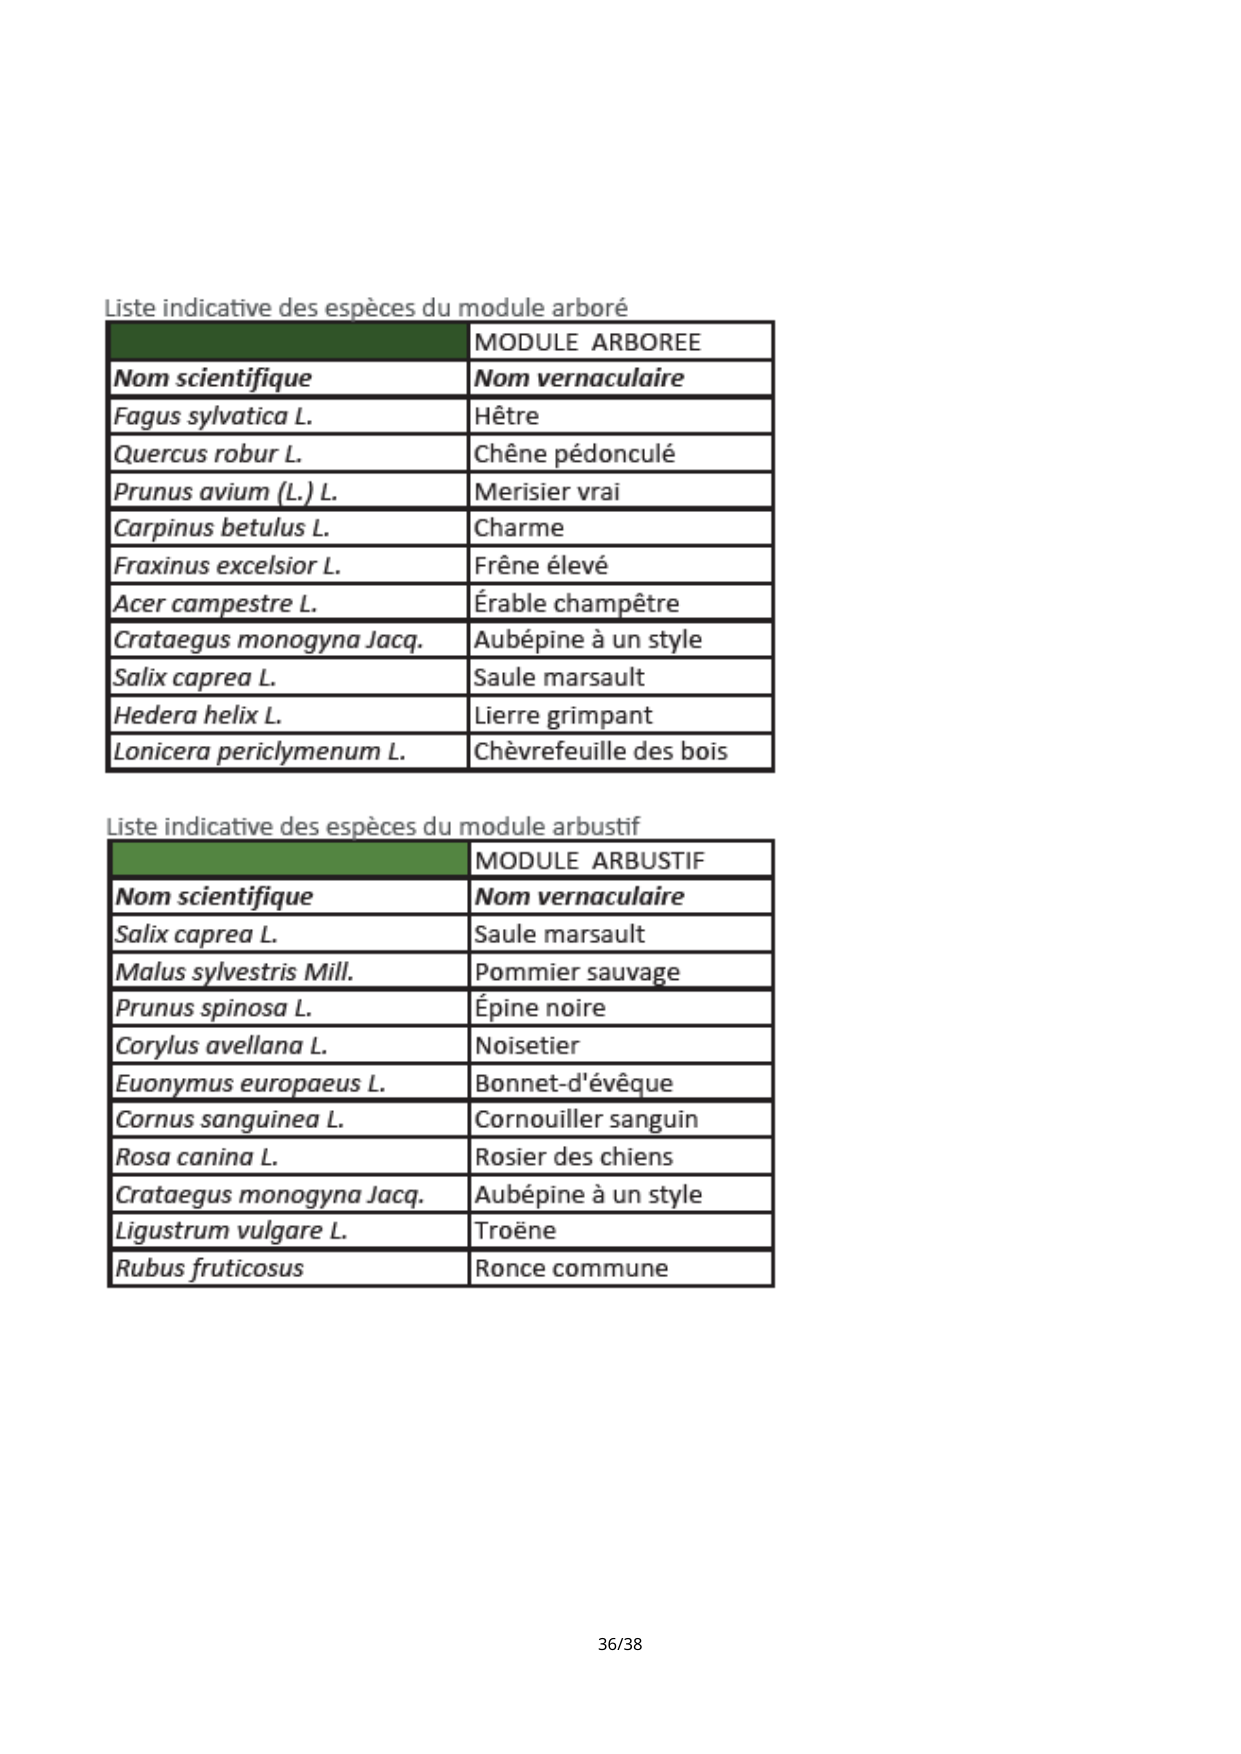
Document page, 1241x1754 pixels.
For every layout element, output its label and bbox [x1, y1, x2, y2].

picture [100, 811, 783, 1294]
picture [100, 296, 785, 781]
